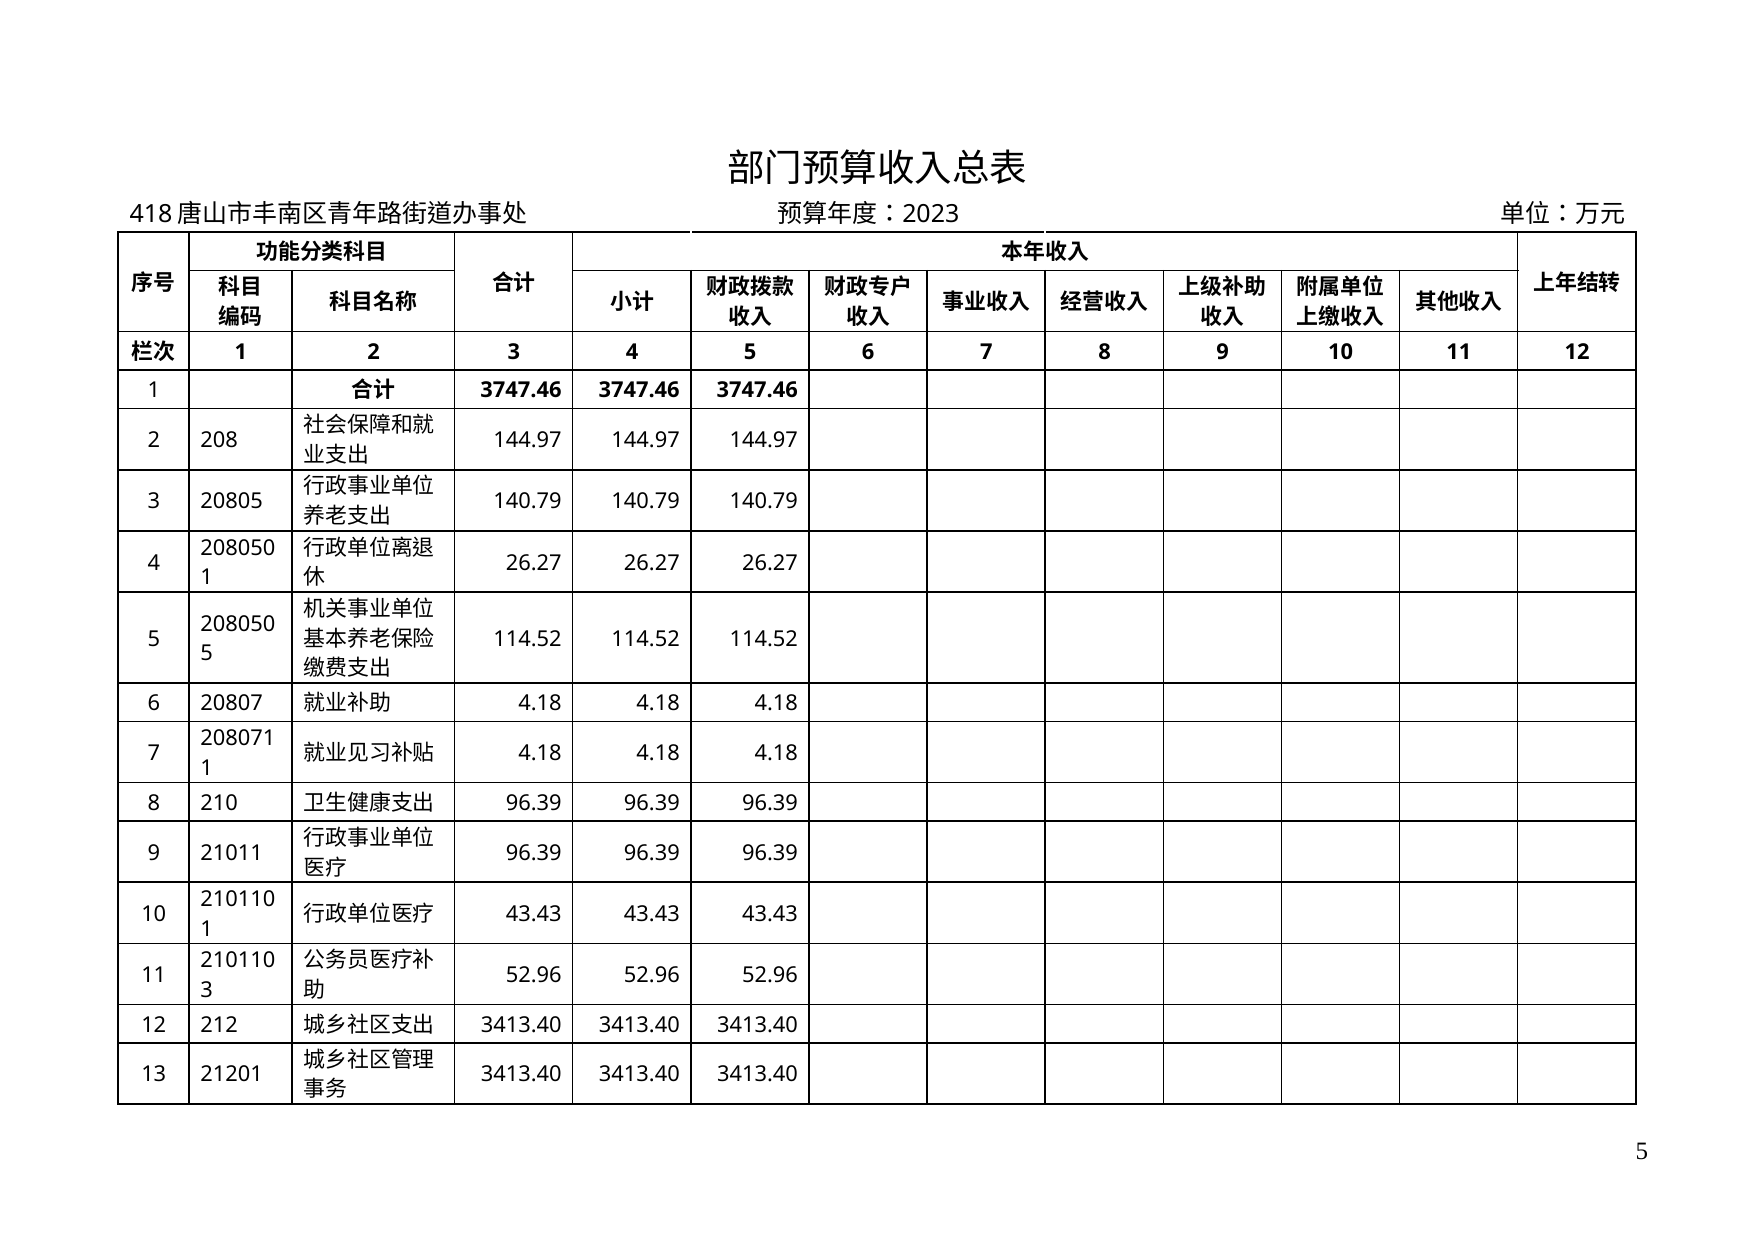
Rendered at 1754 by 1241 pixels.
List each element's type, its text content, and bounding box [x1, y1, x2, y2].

table_cell [1046, 371, 1163, 408]
table_cell [928, 783, 1044, 820]
table_cell [1046, 593, 1163, 682]
table_cell 城乡社区支出 [293, 1005, 454, 1042]
table_cell [1282, 371, 1399, 408]
table_cell [1400, 684, 1517, 721]
table_cell 4.18 [573, 722, 690, 782]
table_cell [1046, 822, 1163, 881]
table_cell 5 [119, 593, 188, 682]
table_cell [928, 1005, 1044, 1042]
table_cell [1518, 783, 1635, 820]
table_cell [928, 593, 1044, 682]
table_cell 小计 [573, 271, 690, 331]
table_cell [1518, 409, 1635, 469]
table_cell [1164, 1044, 1281, 1103]
table_cell 行政事业单位医疗 [293, 822, 454, 881]
table_cell 20805 [190, 471, 291, 530]
table_cell 2 [293, 332, 454, 369]
table_cell 科目 编码 [190, 271, 291, 331]
table_cell [928, 944, 1044, 1003]
table_cell [1164, 684, 1281, 721]
table_cell [1164, 409, 1281, 469]
table_cell 96.39 [573, 783, 690, 820]
table_cell [1046, 532, 1163, 591]
table_cell [1282, 593, 1399, 682]
table_cell [810, 783, 926, 820]
table_cell 43.43 [573, 883, 690, 942]
table_cell [1518, 684, 1635, 721]
table_cell [928, 1044, 1044, 1103]
table_cell 序号 [119, 233, 188, 331]
text 部门预算收入总表 [106, 142, 1648, 193]
table_cell 10 [119, 883, 188, 942]
table_cell [1518, 471, 1635, 530]
table_cell [1046, 471, 1163, 530]
table_cell 功能分类科目 [190, 233, 454, 270]
table_cell 城乡社区管理事务 [293, 1044, 454, 1103]
table_cell 4.18 [692, 722, 808, 782]
table_cell 上级补助收入 [1164, 271, 1281, 331]
table_cell [1400, 593, 1517, 682]
table_cell 1 [119, 371, 188, 408]
table_cell 机关事业单位基本养老保险缴费支出 [293, 593, 454, 682]
table_cell [1518, 883, 1635, 942]
table_cell 2101103 [190, 944, 291, 1003]
table_cell [1400, 371, 1517, 408]
table_cell 140.79 [455, 471, 572, 530]
table_cell 3747.46 [692, 371, 808, 408]
table_cell [1518, 944, 1635, 1003]
table_cell [1400, 1005, 1517, 1042]
table_cell 3 [455, 332, 572, 369]
table_cell [1400, 944, 1517, 1003]
table_cell [810, 822, 926, 881]
table_cell [1164, 532, 1281, 591]
table_cell 11 [119, 944, 188, 1003]
table_cell 4 [573, 332, 690, 369]
table_cell [1046, 684, 1163, 721]
table_cell 4.18 [692, 684, 808, 721]
table_cell [1282, 532, 1399, 591]
table_cell 52.96 [573, 944, 690, 1003]
table_cell 就业见习补贴 [293, 722, 454, 782]
table_cell [1046, 409, 1163, 469]
table_cell [928, 883, 1044, 942]
table_cell [1400, 409, 1517, 469]
table_cell 3747.46 [455, 371, 572, 408]
table_cell [1400, 471, 1517, 530]
table_cell 96.39 [692, 783, 808, 820]
table_cell 96.39 [573, 822, 690, 881]
table_cell 12 [119, 1005, 188, 1042]
table_cell 行政事业单位养老支出 [293, 471, 454, 530]
table_cell [1518, 1044, 1635, 1103]
table_cell [1400, 883, 1517, 942]
table_cell [810, 409, 926, 469]
table_cell [810, 471, 926, 530]
table_cell [1164, 1005, 1281, 1042]
table_cell [1400, 532, 1517, 591]
table_cell 科目名称 [293, 271, 454, 331]
table_cell 13 [119, 1044, 188, 1103]
table_cell 1 [190, 332, 291, 369]
table_cell 96.39 [455, 783, 572, 820]
table_cell [1164, 883, 1281, 942]
table_cell 140.79 [573, 471, 690, 530]
table_cell [1282, 471, 1399, 530]
table_cell 3 [119, 471, 188, 530]
table_header 单位：万元 [1046, 195, 1635, 231]
table_cell 栏次 [119, 332, 188, 369]
table_cell [810, 684, 926, 721]
table_cell 6 [810, 332, 926, 369]
table_cell 144.97 [455, 409, 572, 469]
table_cell 3413.40 [573, 1044, 690, 1103]
table_cell 52.96 [692, 944, 808, 1003]
table_cell 11 [1400, 332, 1517, 369]
table_cell [1518, 371, 1635, 408]
table_cell [1164, 822, 1281, 881]
table_cell [928, 822, 1044, 881]
table_cell 5 [692, 332, 808, 369]
table_cell 6 [119, 684, 188, 721]
table_cell 2 [119, 409, 188, 469]
table_cell 10 [1282, 332, 1399, 369]
table_cell 2101101 [190, 883, 291, 942]
table_cell 经营收入 [1046, 271, 1163, 331]
table_cell 4.18 [455, 684, 572, 721]
table_cell 144.97 [692, 409, 808, 469]
table_cell [1164, 944, 1281, 1003]
table_cell [1282, 883, 1399, 942]
table_cell 4 [119, 532, 188, 591]
table_cell [1046, 1044, 1163, 1103]
table_cell 本年收入 [573, 233, 1517, 270]
table_cell 4.18 [455, 722, 572, 782]
table_cell 行政单位医疗 [293, 883, 454, 942]
table_cell 4.18 [573, 684, 690, 721]
table_cell 公务员医疗补助 [293, 944, 454, 1003]
table_cell 3747.46 [573, 371, 690, 408]
table_cell [810, 944, 926, 1003]
table_cell 财政专户 收入 [810, 271, 926, 331]
table_cell [1518, 1005, 1635, 1042]
table_cell [810, 371, 926, 408]
table_cell 行政单位离退休 [293, 532, 454, 591]
table_cell 附属单位上缴收入 [1282, 271, 1399, 331]
table_cell [1164, 722, 1281, 782]
table_cell [1164, 371, 1281, 408]
table_cell 9 [1164, 332, 1281, 369]
table_cell [1164, 593, 1281, 682]
table_cell 26.27 [692, 532, 808, 591]
table_cell [1282, 1044, 1399, 1103]
table_cell [1282, 944, 1399, 1003]
table_cell 43.43 [455, 883, 572, 942]
table_cell [1164, 471, 1281, 530]
table_cell [810, 722, 926, 782]
table_header 418唐山市丰南区青年路街道办事处 [119, 195, 690, 231]
table_cell 96.39 [455, 822, 572, 881]
table_cell [1400, 783, 1517, 820]
table_cell [1282, 1005, 1399, 1042]
table_cell [928, 684, 1044, 721]
table_cell 3413.40 [455, 1044, 572, 1103]
table_cell [1400, 822, 1517, 881]
table_cell 卫生健康支出 [293, 783, 454, 820]
table_cell [1282, 722, 1399, 782]
table_cell 事业收入 [928, 271, 1044, 331]
table_cell 8 [1046, 332, 1163, 369]
table_cell 合计 [293, 371, 454, 408]
table_cell 就业补助 [293, 684, 454, 721]
table_cell 社会保障和就业支出 [293, 409, 454, 469]
table_cell 144.97 [573, 409, 690, 469]
table_cell 7 [119, 722, 188, 782]
table_cell [1400, 1044, 1517, 1103]
table_cell 96.39 [692, 822, 808, 881]
table_cell [928, 371, 1044, 408]
table_cell [1046, 883, 1163, 942]
table_cell 8 [119, 783, 188, 820]
table_cell 9 [119, 822, 188, 881]
table_cell [810, 532, 926, 591]
table_header 预算年度：2023 [692, 195, 1044, 231]
table_cell 上年结转 [1518, 233, 1635, 331]
table_cell 26.27 [455, 532, 572, 591]
table_cell 140.79 [692, 471, 808, 530]
table_cell [1282, 684, 1399, 721]
table_cell 212 [190, 1005, 291, 1042]
table_cell [810, 1044, 926, 1103]
table_cell [810, 1005, 926, 1042]
table_cell 其他收入 [1400, 271, 1517, 331]
table_cell [190, 371, 291, 408]
table_cell [1282, 783, 1399, 820]
table_cell [1282, 822, 1399, 881]
table_cell [928, 471, 1044, 530]
table_cell 20807 [190, 684, 291, 721]
table_cell 3413.40 [573, 1005, 690, 1042]
table_cell 43.43 [692, 883, 808, 942]
table_cell 114.52 [692, 593, 808, 682]
table_cell 财政拨款 收入 [692, 271, 808, 331]
table_cell [928, 409, 1044, 469]
table_cell 114.52 [573, 593, 690, 682]
table_cell 2080501 [190, 532, 291, 591]
table_cell [1046, 722, 1163, 782]
table_cell 21201 [190, 1044, 291, 1103]
table_cell 12 [1518, 332, 1635, 369]
table_cell 2080505 [190, 593, 291, 682]
table_cell [1046, 944, 1163, 1003]
table_cell 21011 [190, 822, 291, 881]
table_cell [1282, 409, 1399, 469]
table_cell 7 [928, 332, 1044, 369]
table_cell 3413.40 [455, 1005, 572, 1042]
table_cell [1046, 1005, 1163, 1042]
table_cell 合计 [455, 233, 572, 331]
table_cell [1518, 822, 1635, 881]
table_cell [1518, 722, 1635, 782]
table_cell 52.96 [455, 944, 572, 1003]
table_cell 26.27 [573, 532, 690, 591]
table_cell [928, 722, 1044, 782]
table_cell 114.52 [455, 593, 572, 682]
table_cell [810, 883, 926, 942]
table_cell 208 [190, 409, 291, 469]
table_cell 3413.40 [692, 1005, 808, 1042]
table_cell [1518, 593, 1635, 682]
table_cell [1518, 532, 1635, 591]
table_cell 210 [190, 783, 291, 820]
table_cell [1400, 722, 1517, 782]
table_cell [1046, 783, 1163, 820]
table_cell [1164, 783, 1281, 820]
table_cell 3413.40 [692, 1044, 808, 1103]
table_cell [928, 532, 1044, 591]
table_cell [810, 593, 926, 682]
table_cell 2080711 [190, 722, 291, 782]
